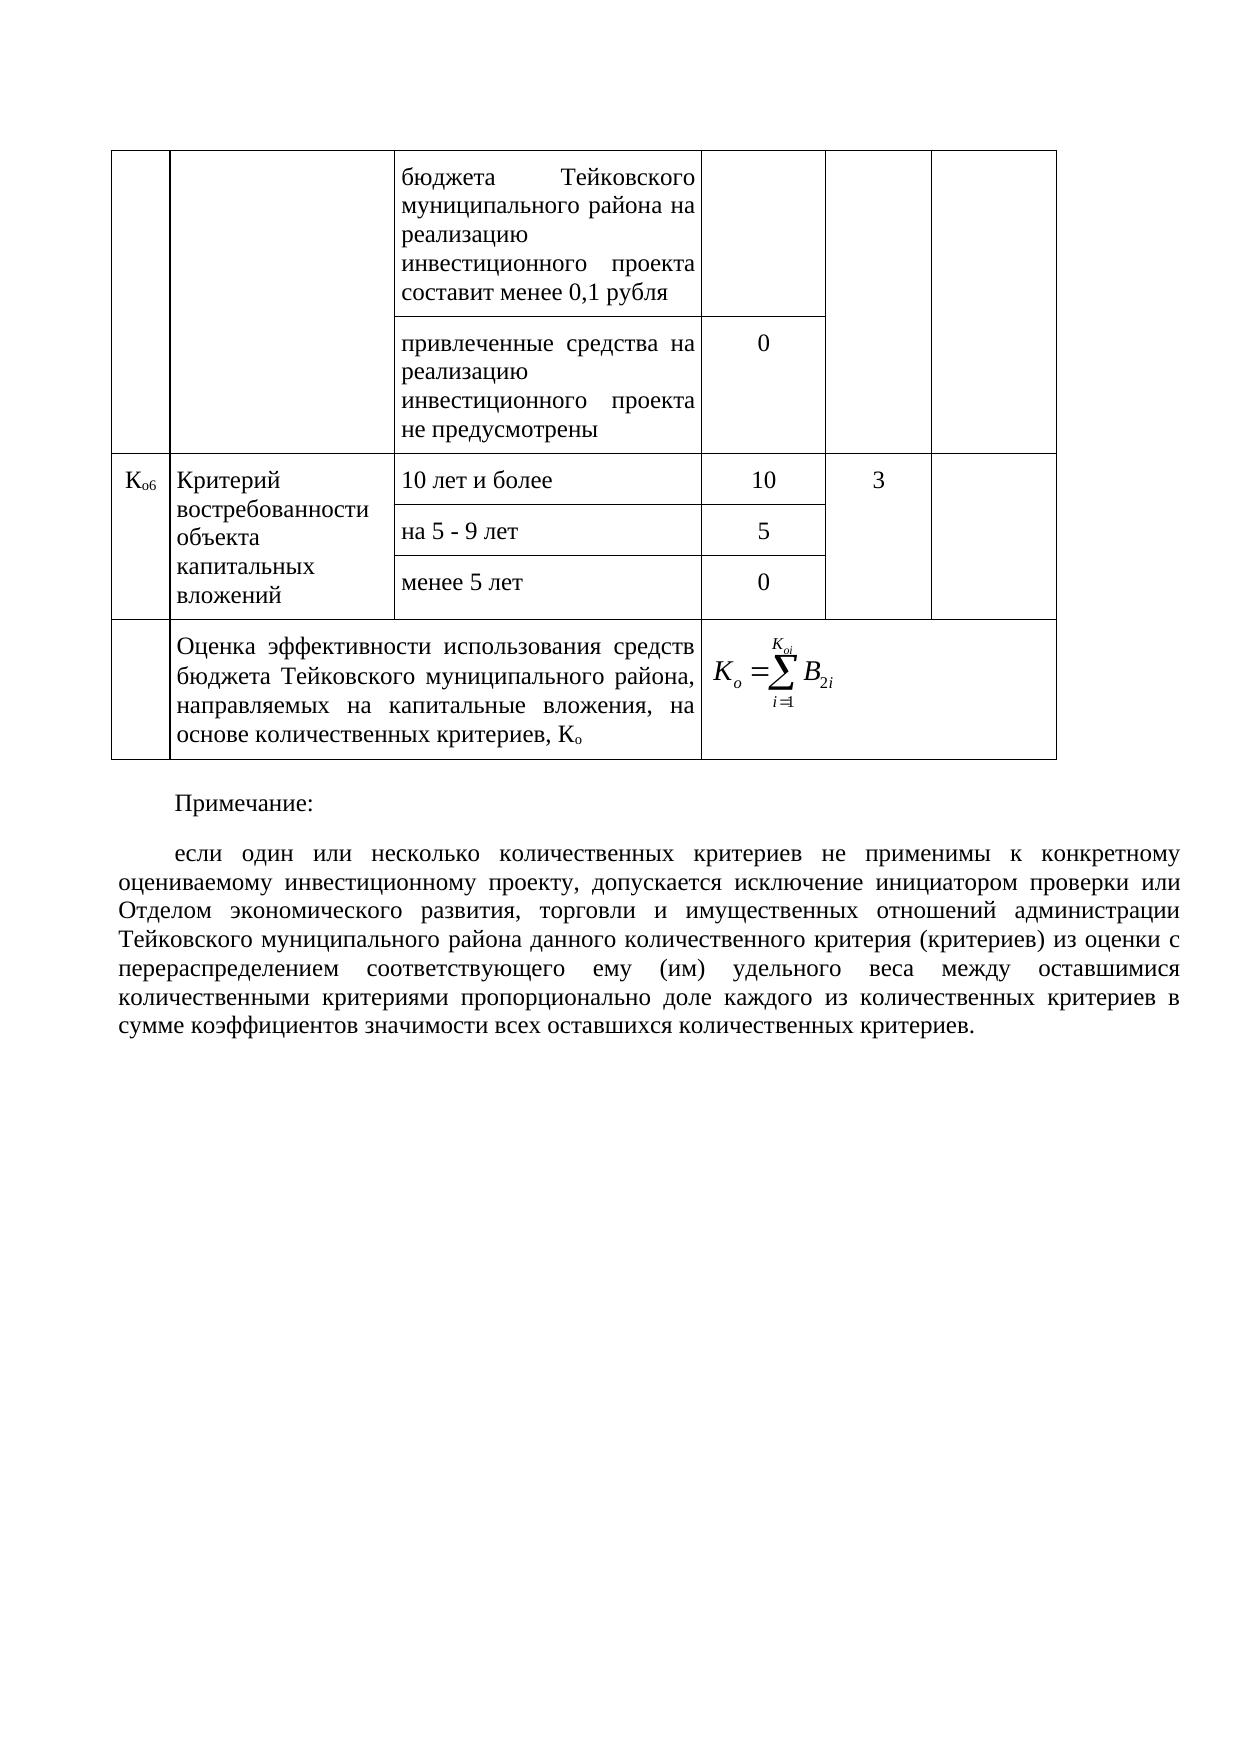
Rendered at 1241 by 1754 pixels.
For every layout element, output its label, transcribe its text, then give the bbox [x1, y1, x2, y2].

table_cell 0 [702, 317, 825, 453]
table_cell 5 [702, 505, 825, 555]
table_cell привлеченные средства на реализацию инвестиционного проекта не предусмотрены [395, 317, 701, 453]
text Примечание: [118, 788, 1181, 817]
text если один или несколько количественных критериев не применимы к конкретному оцениваемому инвестиционному проекту, допускается исключение инициатором проверки или Отделом экономического развития, торговли и имущественных отношений администрации Тейковского муниципального района данного количественного критерия (критериев) из оценки с перераспределением соответствующего ему (им) удельного веса между оставшимися количественными критериями пропорционально доле каждого из количественных критериев в сумме коэффициентов значимости всех оставшихся количественных критериев. [118, 838, 1181, 1039]
table_cell Оценка эффективности использования средств бюджета Тейковского муниципального района, направляемых на капитальные вложения, на основе количественных критериев, Ко [171, 620, 701, 758]
table_cell [932, 454, 1056, 619]
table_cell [395, 151, 701, 316]
table_cell 4 [702, 151, 825, 316]
table_cell на 5 - 9 лет [395, 505, 701, 555]
table_cell [702, 620, 1056, 758]
table_cell менее 5 лет [395, 556, 701, 619]
table_cell Ко6 [112, 454, 169, 619]
table_cell [112, 620, 169, 758]
table_cell Критерий востребованности объекта капитальных вложений [171, 454, 394, 619]
table_cell 10 лет и более [395, 454, 701, 504]
table_cell 10 [702, 454, 825, 504]
table_cell 0 [702, 556, 825, 619]
table_cell 3 [826, 454, 931, 619]
